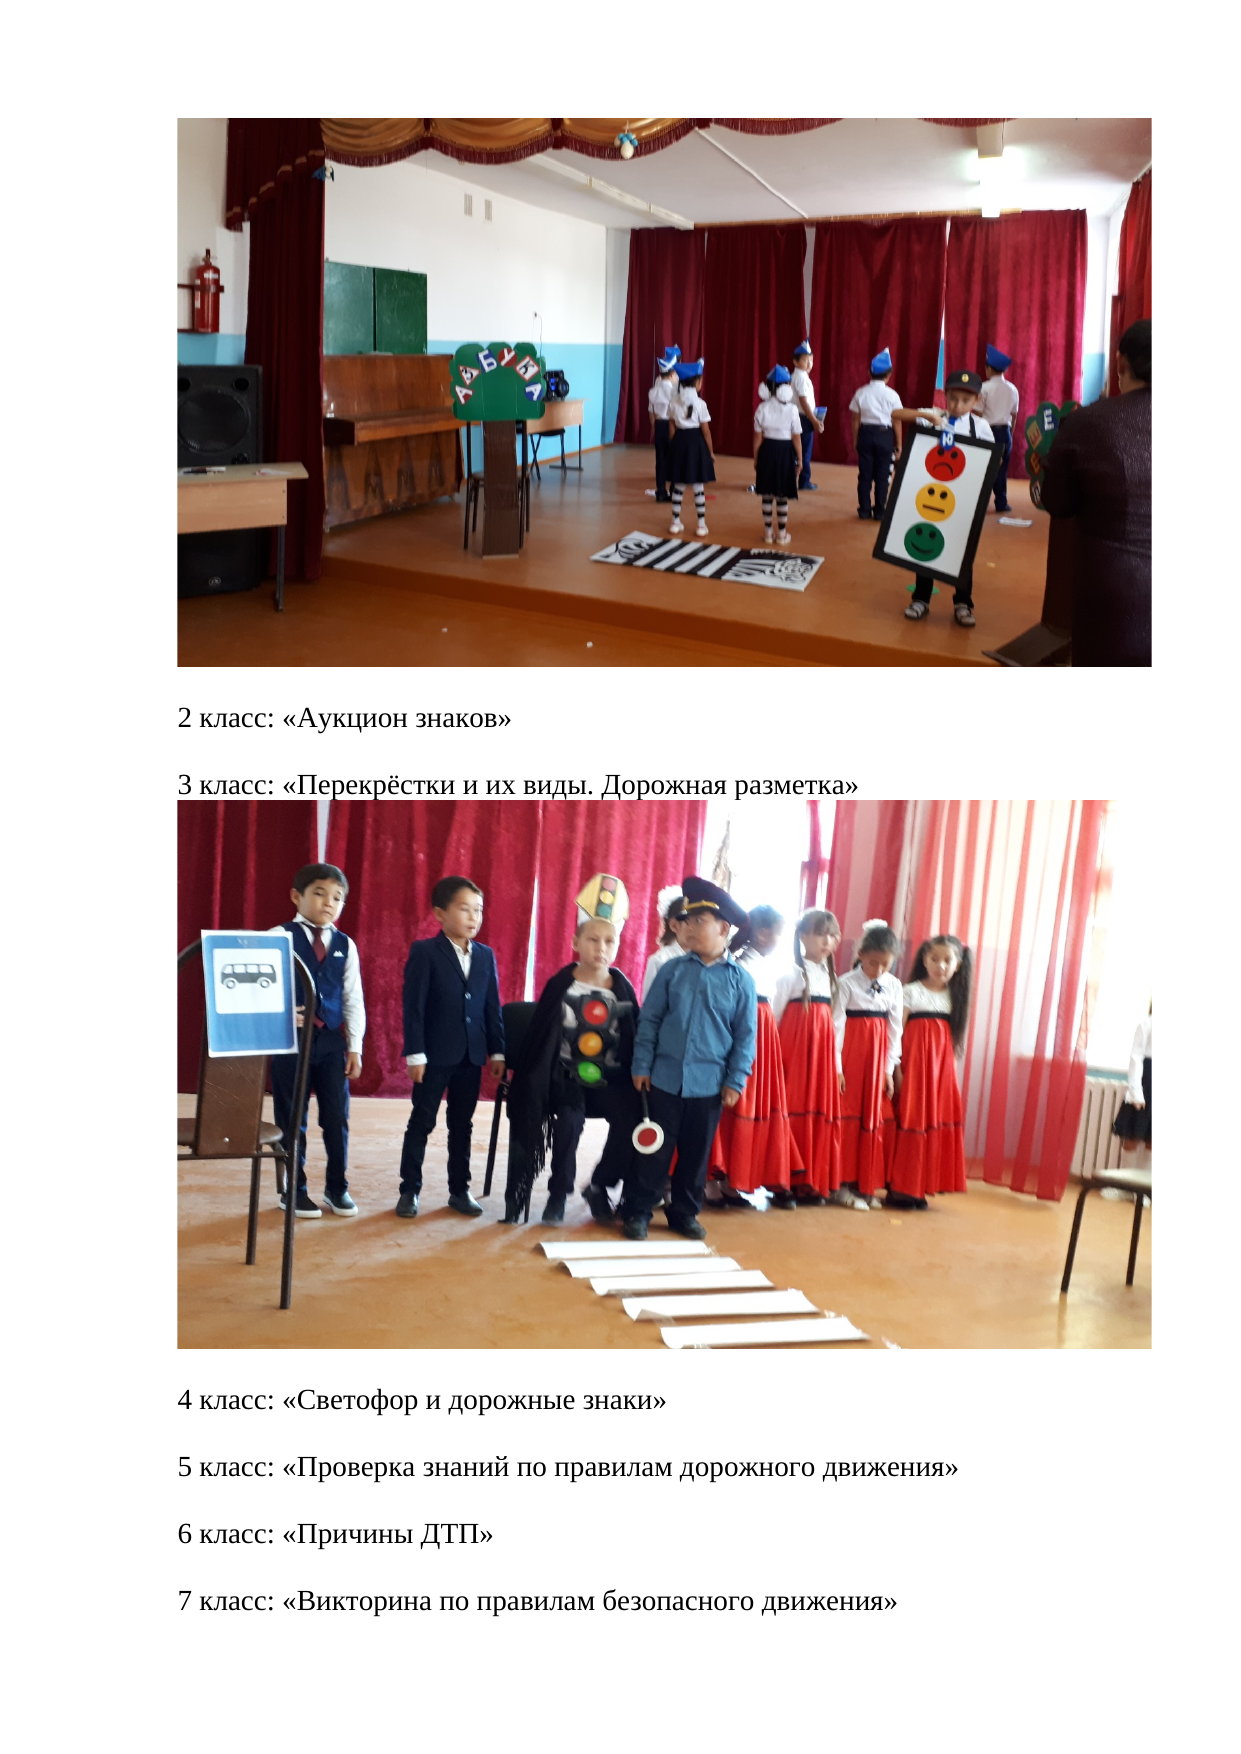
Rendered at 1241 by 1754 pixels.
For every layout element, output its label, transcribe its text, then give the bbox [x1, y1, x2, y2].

picture [177, 118, 1152, 667]
text 3 класс: «Перекрёстки и их виды. Дорожная разметка» [177, 767, 1152, 800]
text 5 класс: «Проверка знаний по правилам дорожного движения» [177, 1449, 1152, 1483]
text 7 класс: «Викторина по правилам безопасного движения» [177, 1583, 1152, 1617]
text 2 класс: «Аукцион знаков» [177, 700, 1152, 733]
text 6 класс: «Причины ДТП» [177, 1516, 1152, 1550]
text 4 класс: «Светофор и дорожные знаки» [177, 1382, 1152, 1416]
picture [177, 800, 1152, 1349]
